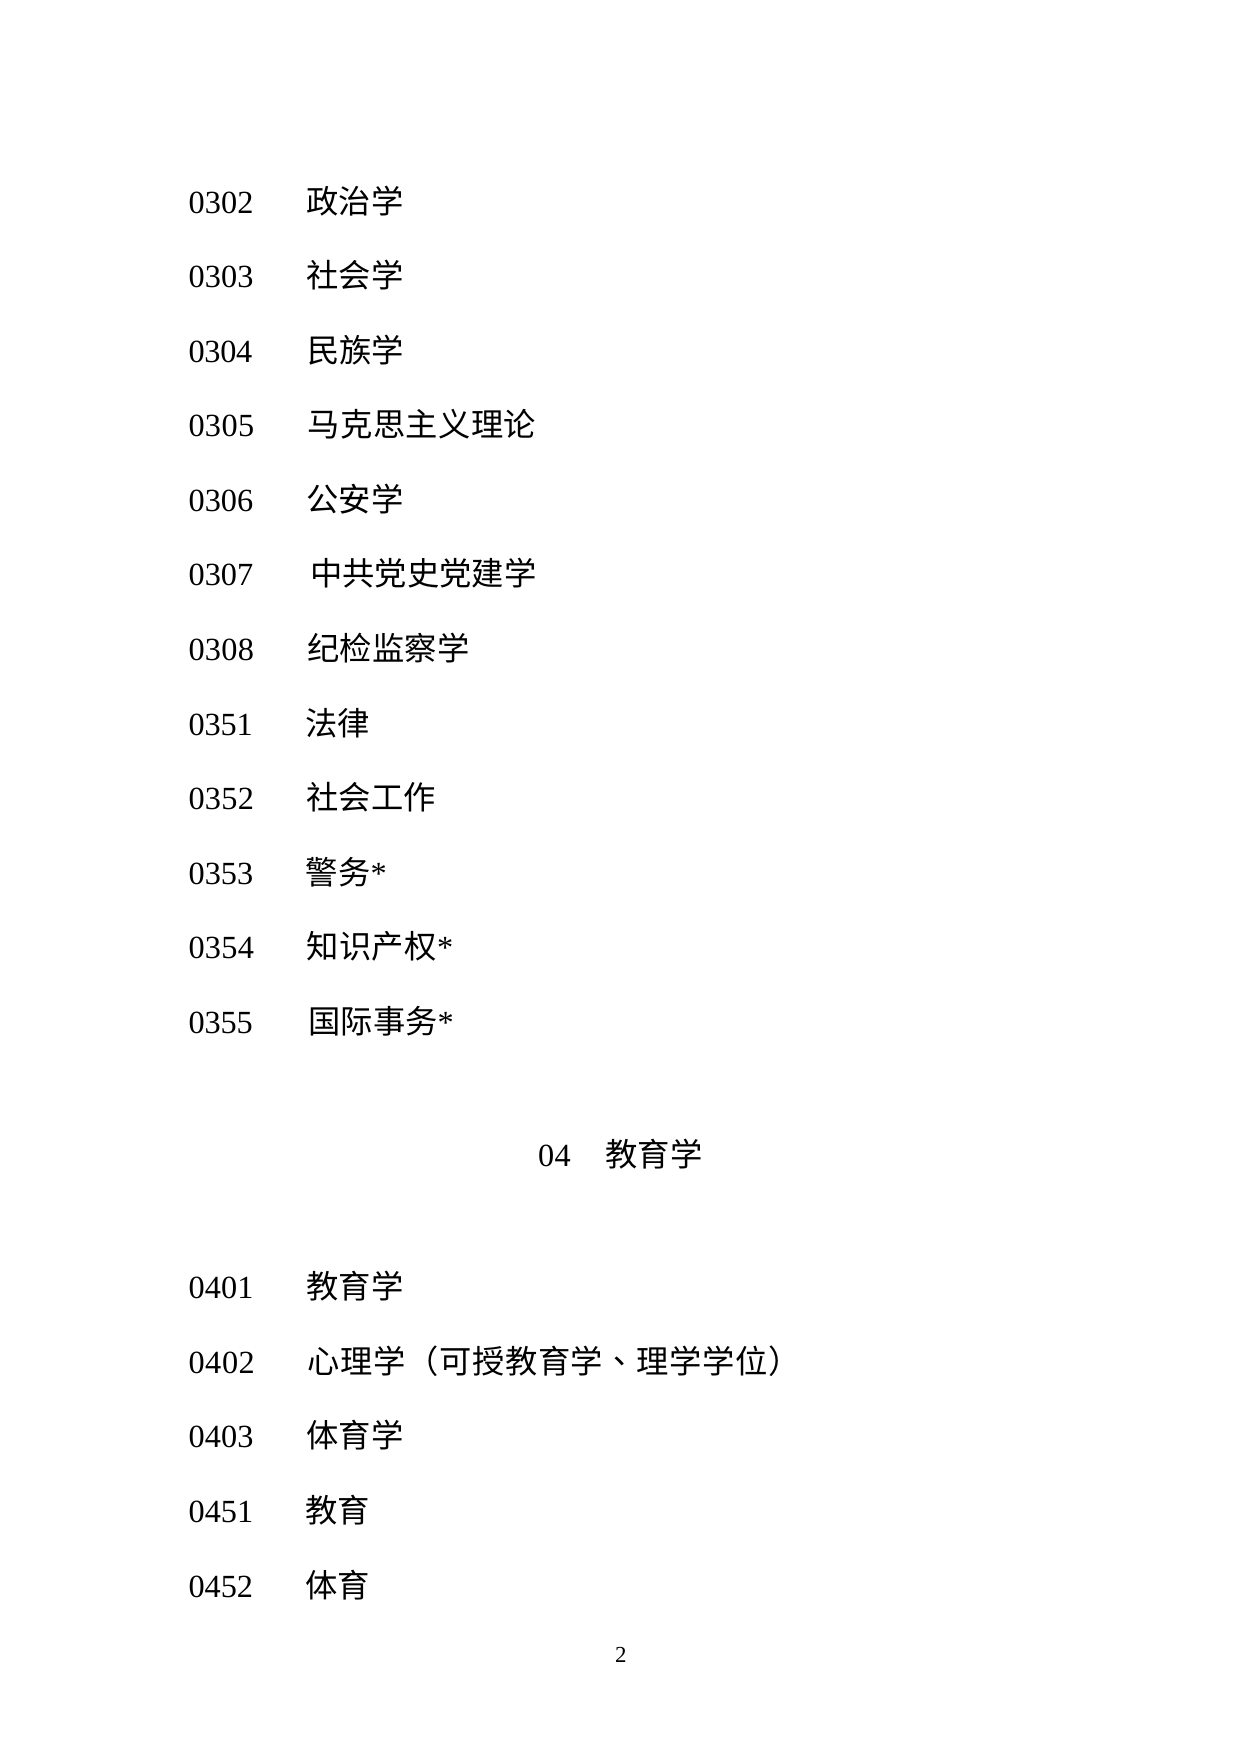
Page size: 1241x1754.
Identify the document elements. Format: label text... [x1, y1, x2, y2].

text 0354 知识产权* [188, 926, 1054, 967]
text 0403 体育学 [188, 1414, 1054, 1456]
text 0305 马克思主义理论 [188, 403, 1054, 445]
text 0352 社会工作 [188, 776, 1054, 818]
text 0303 社会学 [188, 254, 1054, 296]
text 0451 教育 [188, 1489, 1054, 1531]
text 0401 教育学 [188, 1266, 1054, 1307]
text 0452 体育 [188, 1564, 1054, 1606]
text 04 教育学 [538, 1133, 1054, 1174]
text 0402 心理学（可授教育学、理学学位） [188, 1340, 1054, 1381]
text 0304 民族学 [188, 329, 1054, 371]
text 0306 公安学 [188, 478, 1054, 519]
text 0308 纪检监察学 [188, 627, 1054, 668]
text 0302 政治学 [188, 180, 1054, 221]
text 0355 国际事务* [188, 1000, 1054, 1042]
text 0353 警务* [188, 851, 1054, 893]
text 0351 法律 [188, 702, 1054, 743]
text 0307 中共党史党建学 [188, 552, 1054, 594]
